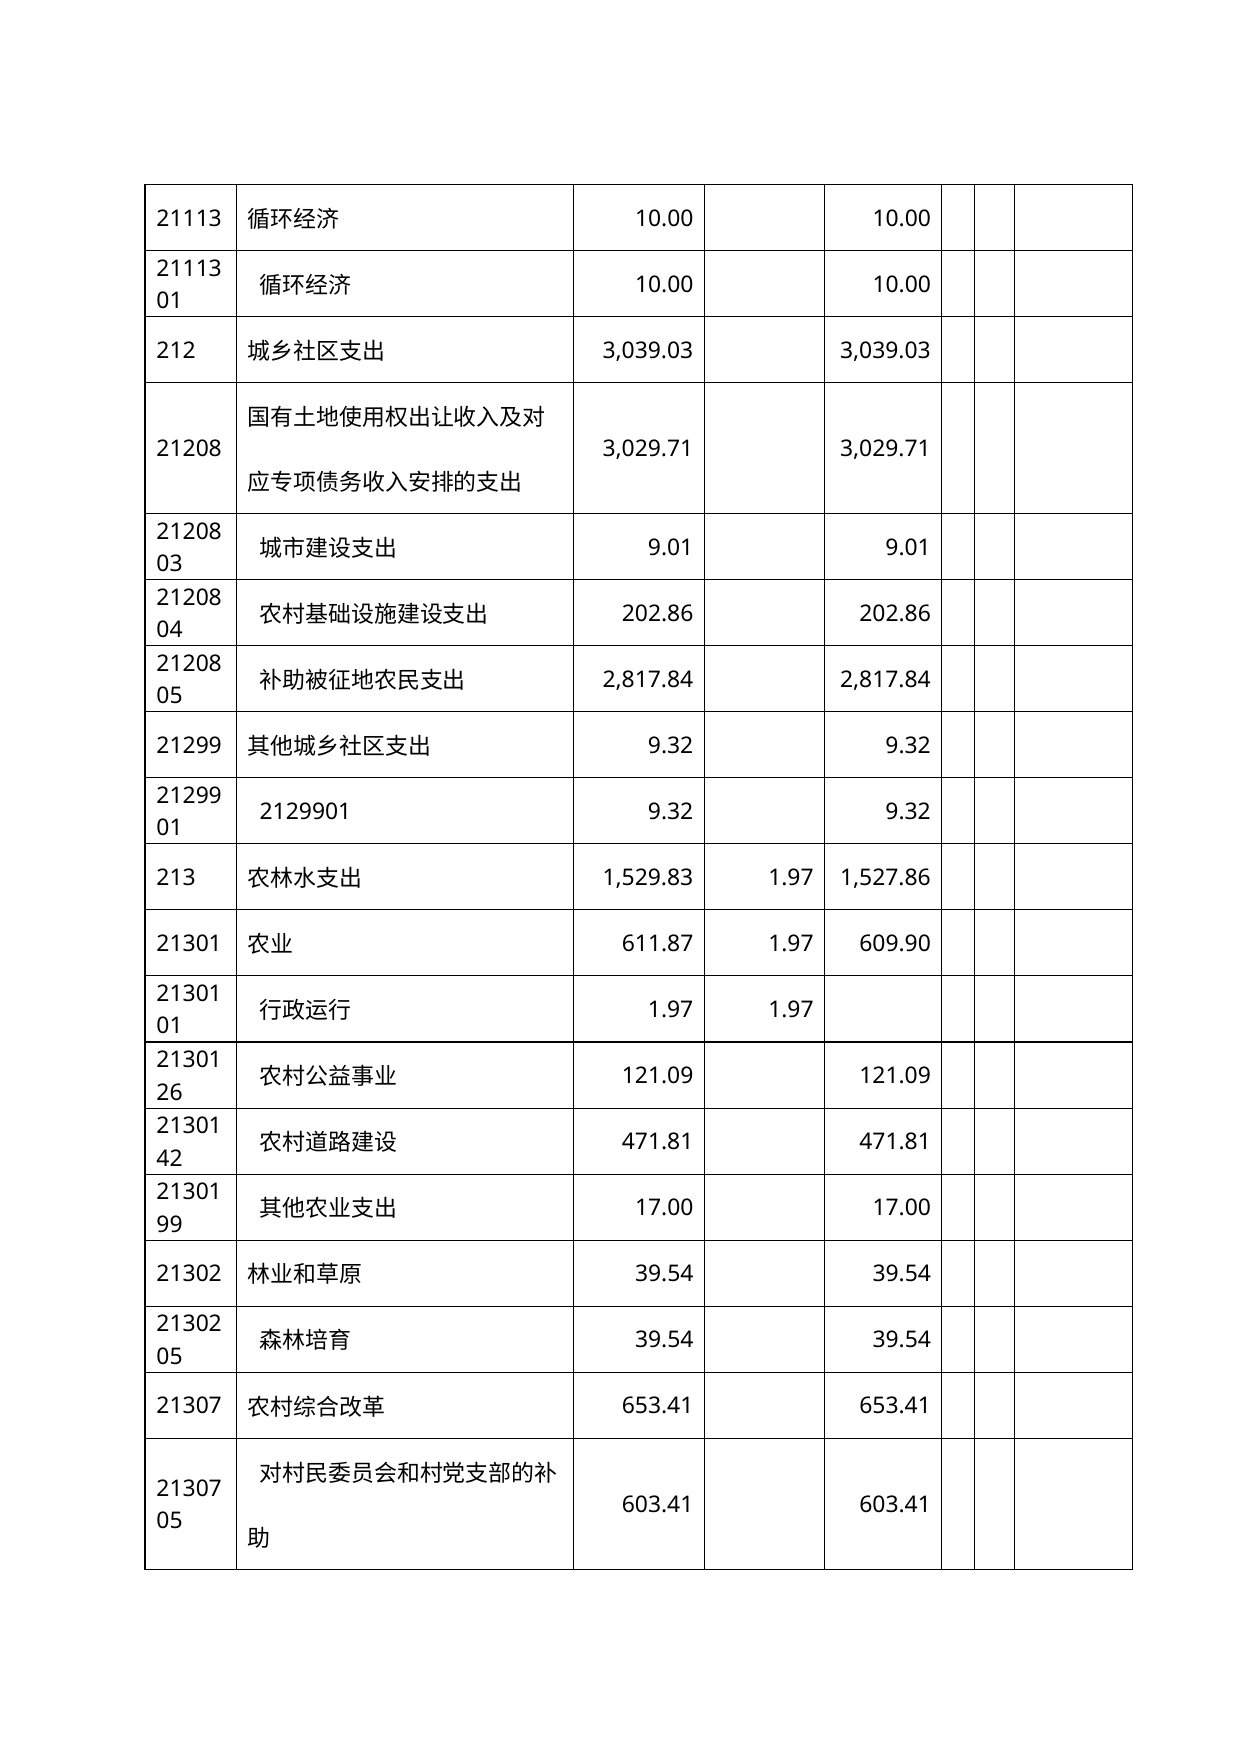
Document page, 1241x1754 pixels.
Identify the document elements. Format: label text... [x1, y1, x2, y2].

table_cell [705, 317, 824, 382]
table_cell 2130126 [146, 1043, 236, 1107]
table_cell 21307 [146, 1373, 236, 1438]
table_cell 1,527.86 [825, 844, 941, 909]
table_cell [975, 1043, 1014, 1107]
table_cell 9.32 [825, 778, 941, 843]
table_cell [942, 1373, 974, 1438]
table_cell [942, 712, 974, 777]
table_cell [942, 910, 974, 975]
table_cell 2120805 [146, 646, 236, 711]
table_cell 21301 [146, 910, 236, 975]
table_cell [942, 1043, 974, 1107]
table_cell [1015, 844, 1132, 909]
table_cell [942, 251, 974, 316]
table_cell 39.54 [825, 1241, 941, 1306]
table_cell 39.54 [574, 1241, 704, 1306]
table_cell 2130101 [146, 976, 236, 1041]
table_cell 471.81 [825, 1109, 941, 1173]
table_cell 2,817.84 [825, 646, 941, 711]
table_cell [1015, 910, 1132, 975]
table_cell 森林培育 [237, 1307, 573, 1372]
table_cell 城市建设支出 [237, 514, 573, 579]
table_cell [1015, 185, 1132, 250]
table_cell 39.54 [825, 1307, 941, 1372]
table_cell [975, 910, 1014, 975]
table_cell [1015, 251, 1132, 316]
table_cell [942, 1241, 974, 1306]
table_cell [705, 251, 824, 316]
table_cell [942, 1307, 974, 1372]
table_cell [975, 185, 1014, 250]
table_cell [705, 778, 824, 843]
table_cell 1.97 [705, 976, 824, 1041]
table_cell [942, 1439, 974, 1569]
table_cell [705, 1439, 824, 1569]
table_cell [705, 383, 824, 513]
table_cell [975, 251, 1014, 316]
table_cell 202.86 [574, 580, 704, 645]
table_cell 农业 [237, 910, 573, 975]
table_cell [1015, 383, 1132, 513]
table_cell [705, 1373, 824, 1438]
table_cell [942, 1175, 974, 1239]
table_cell [1015, 976, 1132, 1041]
table_cell 林业和草原 [237, 1241, 573, 1306]
table_cell [942, 580, 974, 645]
table_cell 1,529.83 [574, 844, 704, 909]
table_cell [975, 712, 1014, 777]
table_cell 2111301 [146, 251, 236, 316]
table_cell [705, 1175, 824, 1239]
table_cell 2,817.84 [574, 646, 704, 711]
table_cell [975, 1241, 1014, 1306]
table_cell [975, 844, 1014, 909]
table_cell [975, 317, 1014, 382]
table_cell [975, 646, 1014, 711]
table_cell 1.97 [574, 976, 704, 1041]
table_cell [942, 844, 974, 909]
table_cell 其他城乡社区支出 [237, 712, 573, 777]
table_cell 9.01 [574, 514, 704, 579]
table_cell [975, 1109, 1014, 1173]
table_cell [1015, 317, 1132, 382]
table_cell [942, 1109, 974, 1173]
table_cell [975, 514, 1014, 579]
table_cell [942, 383, 974, 513]
table_cell [1015, 778, 1132, 843]
table_cell [975, 778, 1014, 843]
table_cell 农林水支出 [237, 844, 573, 909]
table_cell 10.00 [574, 185, 704, 250]
table_cell 202.86 [825, 580, 941, 645]
table_cell [942, 514, 974, 579]
table_cell 2130199 [146, 1175, 236, 1239]
table_cell 农村公益事业 [237, 1043, 573, 1107]
table_cell 农村道路建设 [237, 1109, 573, 1173]
table_cell 3,039.03 [825, 317, 941, 382]
table_cell 2129901 [146, 778, 236, 843]
table_cell [1015, 712, 1132, 777]
table_cell 21113 [146, 185, 236, 250]
table_cell 国有土地使用权出让收入及对应专项债务收入安排的支出 [237, 383, 573, 513]
table_cell [975, 1175, 1014, 1239]
table_cell 17.00 [574, 1175, 704, 1239]
table_cell 9.32 [825, 712, 941, 777]
table_cell 循环经济 [237, 185, 573, 250]
table_cell 21208 [146, 383, 236, 513]
table_cell 2130705 [146, 1439, 236, 1569]
table_cell 城乡社区支出 [237, 317, 573, 382]
table_cell 9.32 [574, 778, 704, 843]
table_cell 1.97 [705, 844, 824, 909]
table_cell [975, 1373, 1014, 1438]
table_cell [705, 646, 824, 711]
table_cell 2120804 [146, 580, 236, 645]
table_cell [705, 1307, 824, 1372]
table_cell [705, 514, 824, 579]
table_cell 1.97 [705, 910, 824, 975]
table_cell 17.00 [825, 1175, 941, 1239]
table_cell [705, 1241, 824, 1306]
table_cell [975, 1439, 1014, 1569]
table_cell [705, 712, 824, 777]
table_cell [942, 976, 974, 1041]
table_cell 121.09 [825, 1043, 941, 1107]
table_cell 21299 [146, 712, 236, 777]
table_cell 653.41 [574, 1373, 704, 1438]
table_cell 对村民委员会和村党支部的补助 [237, 1439, 573, 1569]
table_cell [942, 317, 974, 382]
table_cell 609.90 [825, 910, 941, 975]
table_cell [1015, 1043, 1132, 1107]
table_cell [1015, 1241, 1132, 1306]
table_cell [1015, 514, 1132, 579]
table_cell 21302 [146, 1241, 236, 1306]
table_cell [1015, 580, 1132, 645]
table_cell 循环经济 [237, 251, 573, 316]
table_cell [942, 185, 974, 250]
table_cell 10.00 [574, 251, 704, 316]
table_cell [1015, 1373, 1132, 1438]
table_cell [705, 1109, 824, 1173]
table_cell 农村综合改革 [237, 1373, 573, 1438]
table_cell 603.41 [574, 1439, 704, 1569]
table_cell 213 [146, 844, 236, 909]
table_cell 其他农业支出 [237, 1175, 573, 1239]
table_cell [975, 580, 1014, 645]
table_cell [1015, 1307, 1132, 1372]
table_cell [1015, 1439, 1132, 1569]
table_cell [942, 646, 974, 711]
table_cell 2129901 [237, 778, 573, 843]
table_cell [1015, 1175, 1132, 1239]
table_cell 农村基础设施建设支出 [237, 580, 573, 645]
table_cell 9.32 [574, 712, 704, 777]
table_cell [705, 185, 824, 250]
table_cell 653.41 [825, 1373, 941, 1438]
table_cell [1015, 646, 1132, 711]
table_cell 10.00 [825, 251, 941, 316]
table_cell 2130205 [146, 1307, 236, 1372]
table_cell [975, 976, 1014, 1041]
table_cell [1015, 1109, 1132, 1173]
table_cell 2130142 [146, 1109, 236, 1173]
table_cell 212 [146, 317, 236, 382]
table_cell 10.00 [825, 185, 941, 250]
table_cell 补助被征地农民支出 [237, 646, 573, 711]
table_cell 3,029.71 [574, 383, 704, 513]
table_cell 行政运行 [237, 976, 573, 1041]
table_cell [705, 1043, 824, 1107]
table_cell 121.09 [574, 1043, 704, 1107]
table_cell [975, 383, 1014, 513]
table_cell 603.41 [825, 1439, 941, 1569]
table_cell 2120803 [146, 514, 236, 579]
table_cell 39.54 [574, 1307, 704, 1372]
table_cell 611.87 [574, 910, 704, 975]
table_cell 3,039.03 [574, 317, 704, 382]
table_cell [942, 778, 974, 843]
table_cell 471.81 [574, 1109, 704, 1173]
table_cell [825, 976, 941, 1041]
table_cell 3,029.71 [825, 383, 941, 513]
table_cell [975, 1307, 1014, 1372]
table_cell 9.01 [825, 514, 941, 579]
table_cell [705, 580, 824, 645]
